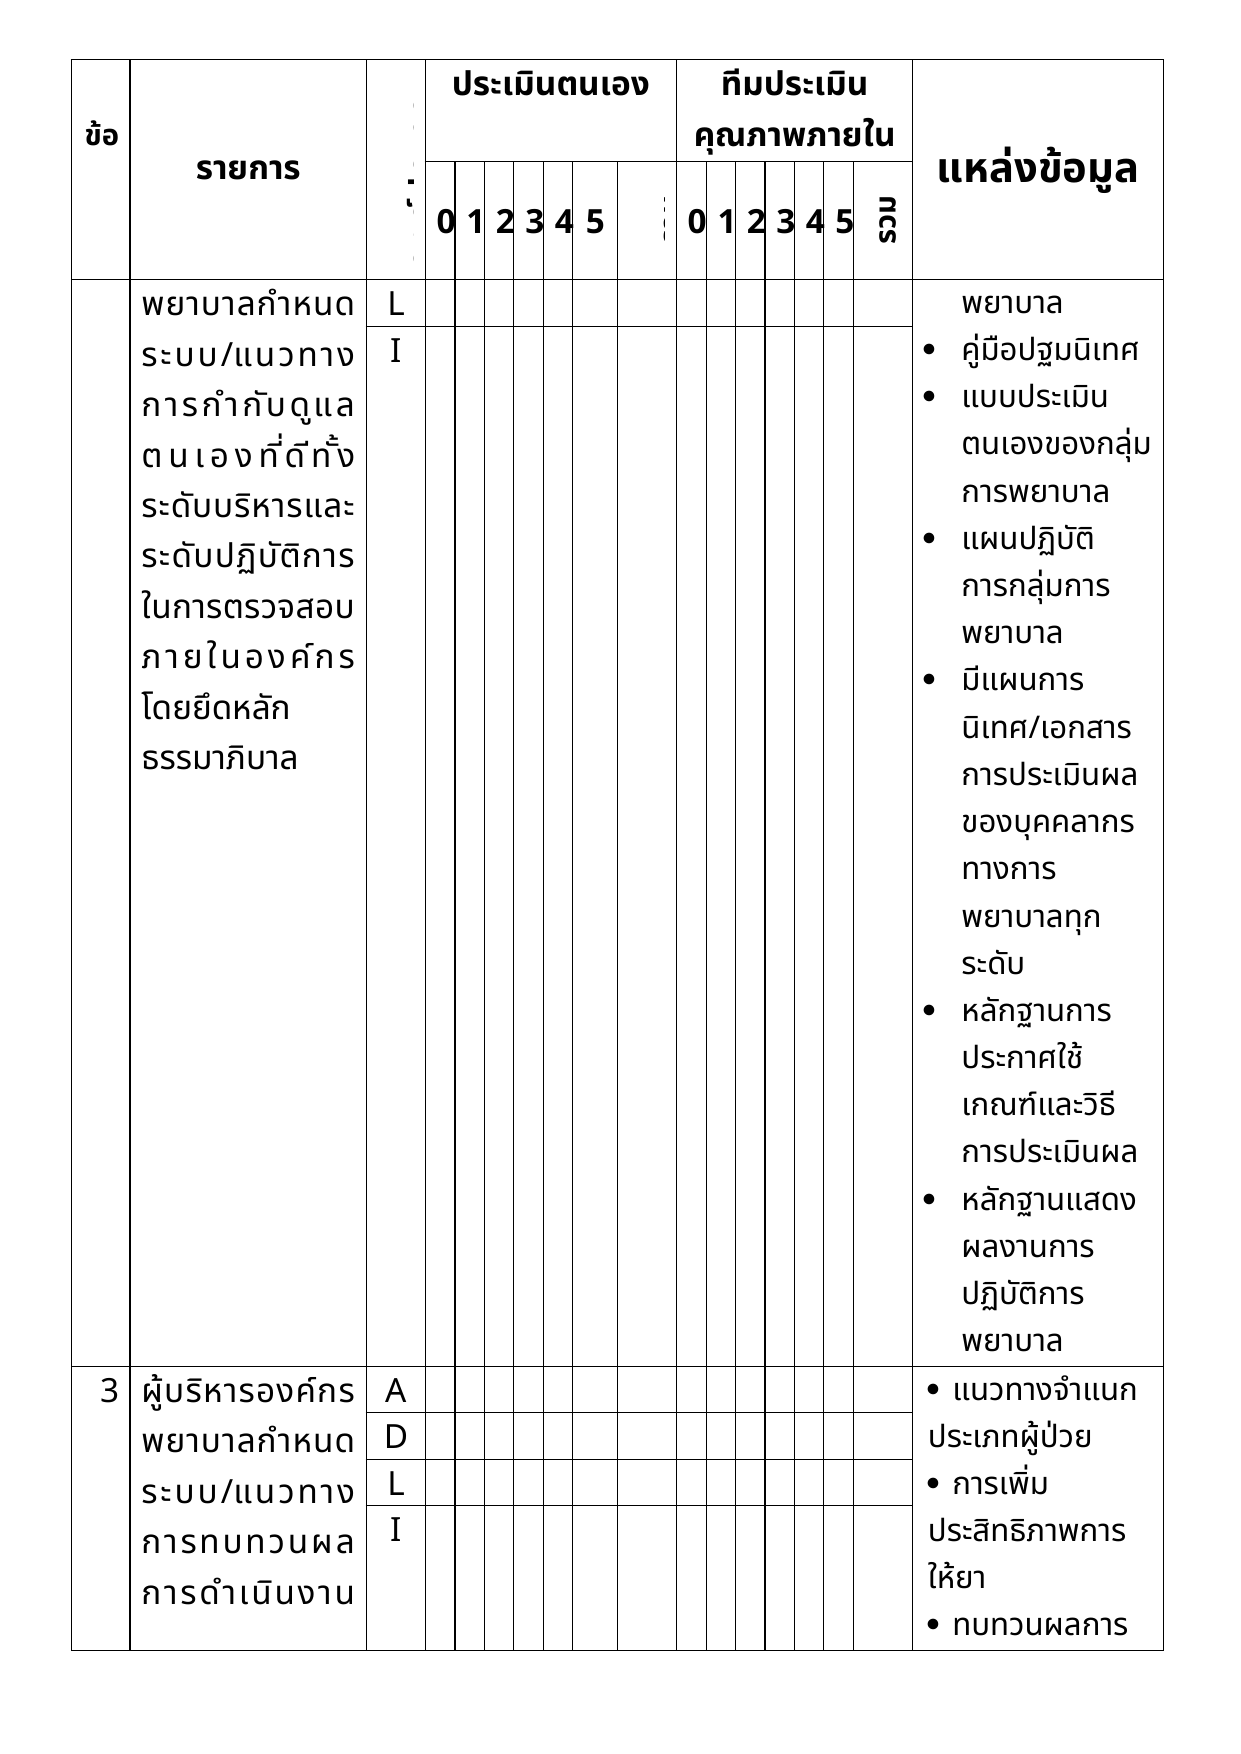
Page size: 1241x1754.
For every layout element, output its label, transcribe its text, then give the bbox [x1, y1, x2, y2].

table_cell [795, 280, 823, 326]
table_cell [544, 327, 572, 1366]
table_cell [707, 1367, 735, 1412]
table_cell [485, 327, 513, 1366]
table_cell [795, 327, 823, 1366]
table_cell [456, 1506, 484, 1650]
table_header ประเมินตนเอง [426, 60, 676, 161]
table_cell 5 [824, 162, 853, 279]
table_header ข้อ [72, 60, 129, 279]
table_cell L [367, 1460, 425, 1505]
table_cell [514, 1460, 543, 1505]
table_cell [766, 1506, 794, 1650]
table_cell [824, 1367, 853, 1412]
table_cell [485, 1367, 513, 1412]
table_cell 3 [514, 162, 543, 279]
table_cell [707, 327, 735, 1366]
table_cell [677, 1367, 706, 1412]
table_cell [707, 280, 735, 326]
table_cell [485, 280, 513, 326]
table_cell 2 [736, 162, 764, 279]
table_cell [544, 1367, 572, 1412]
table_cell [544, 1460, 572, 1505]
table_cell [736, 1460, 764, 1505]
table_cell [766, 327, 794, 1366]
table_cell [573, 1460, 617, 1505]
table_cell [514, 327, 543, 1366]
table_cell [766, 280, 794, 326]
table_cell [573, 1413, 617, 1459]
table_cell [677, 327, 706, 1366]
table_cell [766, 1367, 794, 1412]
table_cell [677, 1506, 706, 1650]
table_cell [573, 280, 617, 326]
table_cell [514, 1413, 543, 1459]
table_cell [573, 327, 617, 1366]
table_cell [824, 1413, 853, 1459]
table_cell 2 [485, 162, 513, 279]
table_cell [573, 1367, 617, 1412]
table_cell 5 [573, 162, 617, 279]
table_cell [618, 1413, 676, 1459]
table_header แหล่งข้อมูล [913, 60, 1163, 279]
table_cell รวมคะแนนรายข้อ [854, 162, 912, 279]
table_cell [677, 1413, 706, 1459]
table_cell [707, 1506, 735, 1650]
table_cell [854, 327, 912, 1366]
table_cell [824, 1460, 853, 1505]
table_cell [795, 1506, 823, 1650]
table_cell 1 [456, 162, 484, 279]
table_cell [456, 327, 484, 1366]
table_header ทีมประเมินคุณภาพภายใน [677, 60, 912, 161]
table_cell [426, 1413, 454, 1459]
table_cell [854, 1367, 912, 1412]
table_cell I [367, 327, 425, 1366]
table_cell [677, 1460, 706, 1505]
table_cell [618, 1460, 676, 1505]
table_cell [824, 280, 853, 326]
table_cell [514, 280, 543, 326]
table_cell 4 [795, 162, 823, 279]
table_cell [766, 1413, 794, 1459]
table_cell [514, 1367, 543, 1412]
table_cell [618, 280, 676, 326]
table_cell แนวทางจำแนกประเภทผู้ป่วย การเพิ่มประสิทธิภาพการให้ยา ทบทวนผลการปฏิบัติงานของ กลุ่มการพยาบาล หลักฐาน/เอกสารนโยบายการพัฒนาคุณภาพ หลักฐานแสดง แผนงาน/โครงการ/กิจกรรมพัฒนาคุณภาพ คำสั่งแต่งตั้งผู้รับผิดชอบดำเนินการเกี่ยวกับระบบคุณภาพการพยาบาล การสัมภาษณ์ผู้บริหาร/ บุคลากรทางการพยาบาล [913, 1367, 1163, 1650]
table_cell L [367, 280, 425, 326]
table_cell [618, 327, 676, 1366]
table_cell [795, 1460, 823, 1505]
table_cell [426, 1460, 454, 1505]
table_cell [544, 1413, 572, 1459]
table_cell [854, 280, 912, 326]
table_cell [573, 1506, 617, 1650]
table_cell A [367, 1367, 425, 1412]
table_cell [854, 1413, 912, 1459]
table_cell [544, 280, 572, 326]
table_cell [736, 1367, 764, 1412]
table_cell [795, 1413, 823, 1459]
table_cell [736, 1413, 764, 1459]
table_cell I [367, 1506, 425, 1650]
table_cell [426, 327, 454, 1366]
table_cell [485, 1460, 513, 1505]
table_cell 0 [426, 162, 454, 279]
table_cell [456, 1413, 484, 1459]
table_cell [824, 1506, 853, 1650]
table_cell 1 [707, 162, 735, 279]
table_cell รวมคะแนนรายข้อ [618, 162, 676, 279]
table_cell [456, 1460, 484, 1505]
table_cell [736, 327, 764, 1366]
table_cell [707, 1413, 735, 1459]
table_cell [766, 1460, 794, 1505]
table_cell 0 [677, 162, 706, 279]
table_cell [456, 280, 484, 326]
table_cell [426, 1506, 454, 1650]
table_cell [544, 1506, 572, 1650]
table_cell [485, 1506, 513, 1650]
table_cell [736, 1506, 764, 1650]
table_cell [514, 1506, 543, 1650]
table_header รายการ [131, 60, 366, 279]
table_cell [854, 1460, 912, 1505]
table_cell [677, 280, 706, 326]
table_cell [736, 280, 764, 326]
table_cell [618, 1367, 676, 1412]
table_cell 3 [766, 162, 794, 279]
table_cell [426, 280, 454, 326]
table_cell 4 [544, 162, 572, 279]
table_cell 3 [72, 1367, 129, 1650]
table_cell [485, 1413, 513, 1459]
table_cell [618, 1506, 676, 1650]
table_cell ผู้บริหารองค์กรพยาบาลกำหนดระบบ/แนวทางการทบทวนผลการดำเนินงานอย่างต่อเนื่อง [131, 1367, 366, 1650]
table_header องค์ประกอบการประเมิน [367, 60, 425, 279]
table_cell [854, 1506, 912, 1650]
table_cell D [367, 1413, 425, 1459]
table_cell [824, 327, 853, 1366]
table_cell [795, 1367, 823, 1412]
table_cell [456, 1367, 484, 1412]
table_cell [426, 1367, 454, 1412]
table_cell [707, 1460, 735, 1505]
